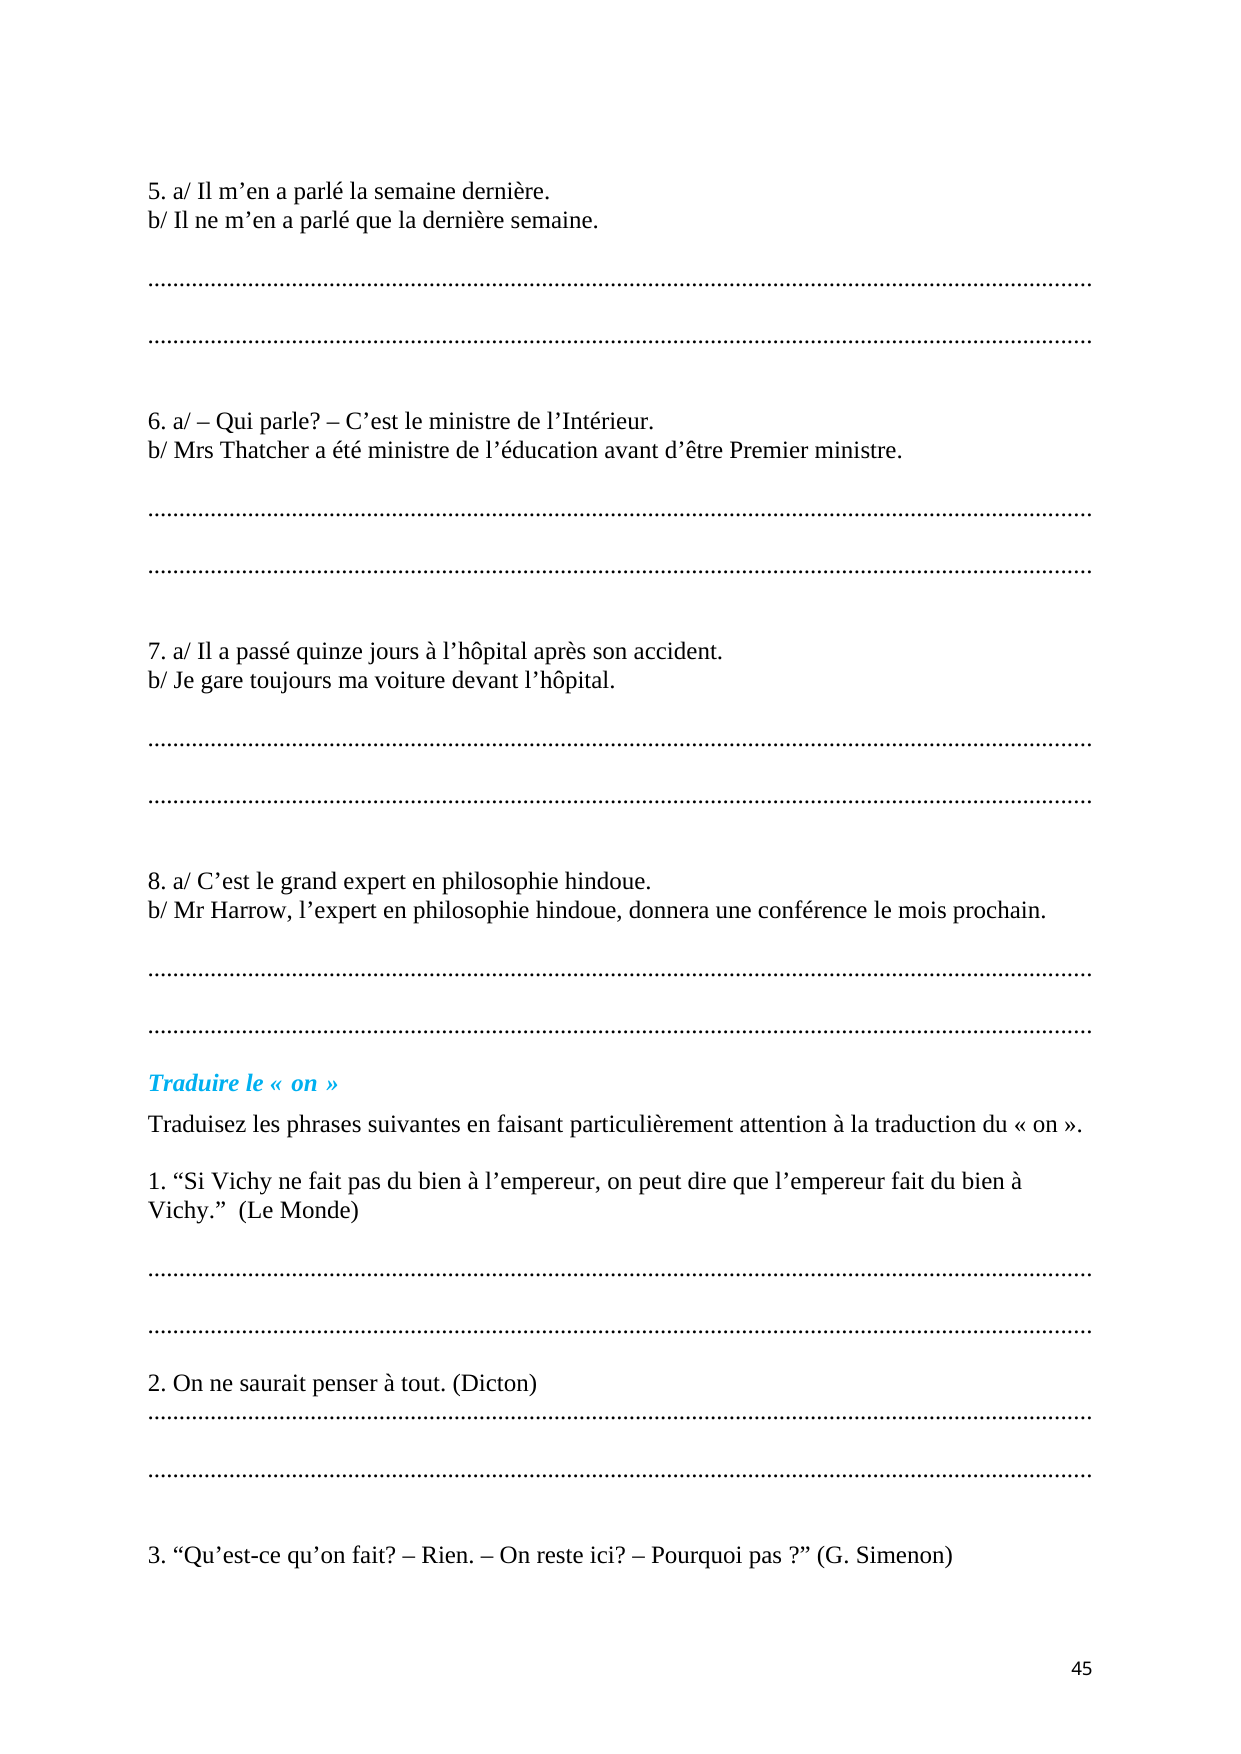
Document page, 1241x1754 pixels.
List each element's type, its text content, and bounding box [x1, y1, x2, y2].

text b/ Il ne m’en a parlé que la dernière semaine. [148, 205, 1093, 234]
text 1. “Si Vichy ne fait pas du bien à l’empereur, on peut dire que l’empereur fait du bien à Vichy.” (Le Monde) [148, 1166, 1093, 1224]
text 6. a/ – Qui parle? – C’est le ministre de l’Intérieur. [148, 406, 1093, 435]
text b/ Mrs Thatcher a été ministre de l’éducation avant d’être Premier ministre. [148, 435, 1093, 464]
text 5. a/ Il m’en a parlé la semaine dernière. [148, 176, 1093, 205]
text b/ Mr Harrow, l’expert en philosophie hindoue, donnera une conférence le mois prochain. [148, 895, 1093, 924]
subtitle Traduire le « on » [148, 1068, 1093, 1096]
text 3. “Qu’est-ce qu’on fait? – Rien. – On reste ici? – Pourquoi pas ?” (G. Simenon) [148, 1540, 1093, 1569]
text 7. a/ Il a passé quinze jours à l’hôpital après son accident. [148, 636, 1093, 665]
text 8. a/ C’est le grand expert en philosophie hindoue. [148, 866, 1093, 895]
text Traduisez les phrases suivantes en faisant particulièrement attention à la traduction du « on ». [148, 1109, 1093, 1138]
text b/ Je gare toujours ma voiture devant l’hôpital. [148, 665, 1093, 694]
text 2. On ne saurait penser à tout. (Dicton) [148, 1368, 1093, 1396]
